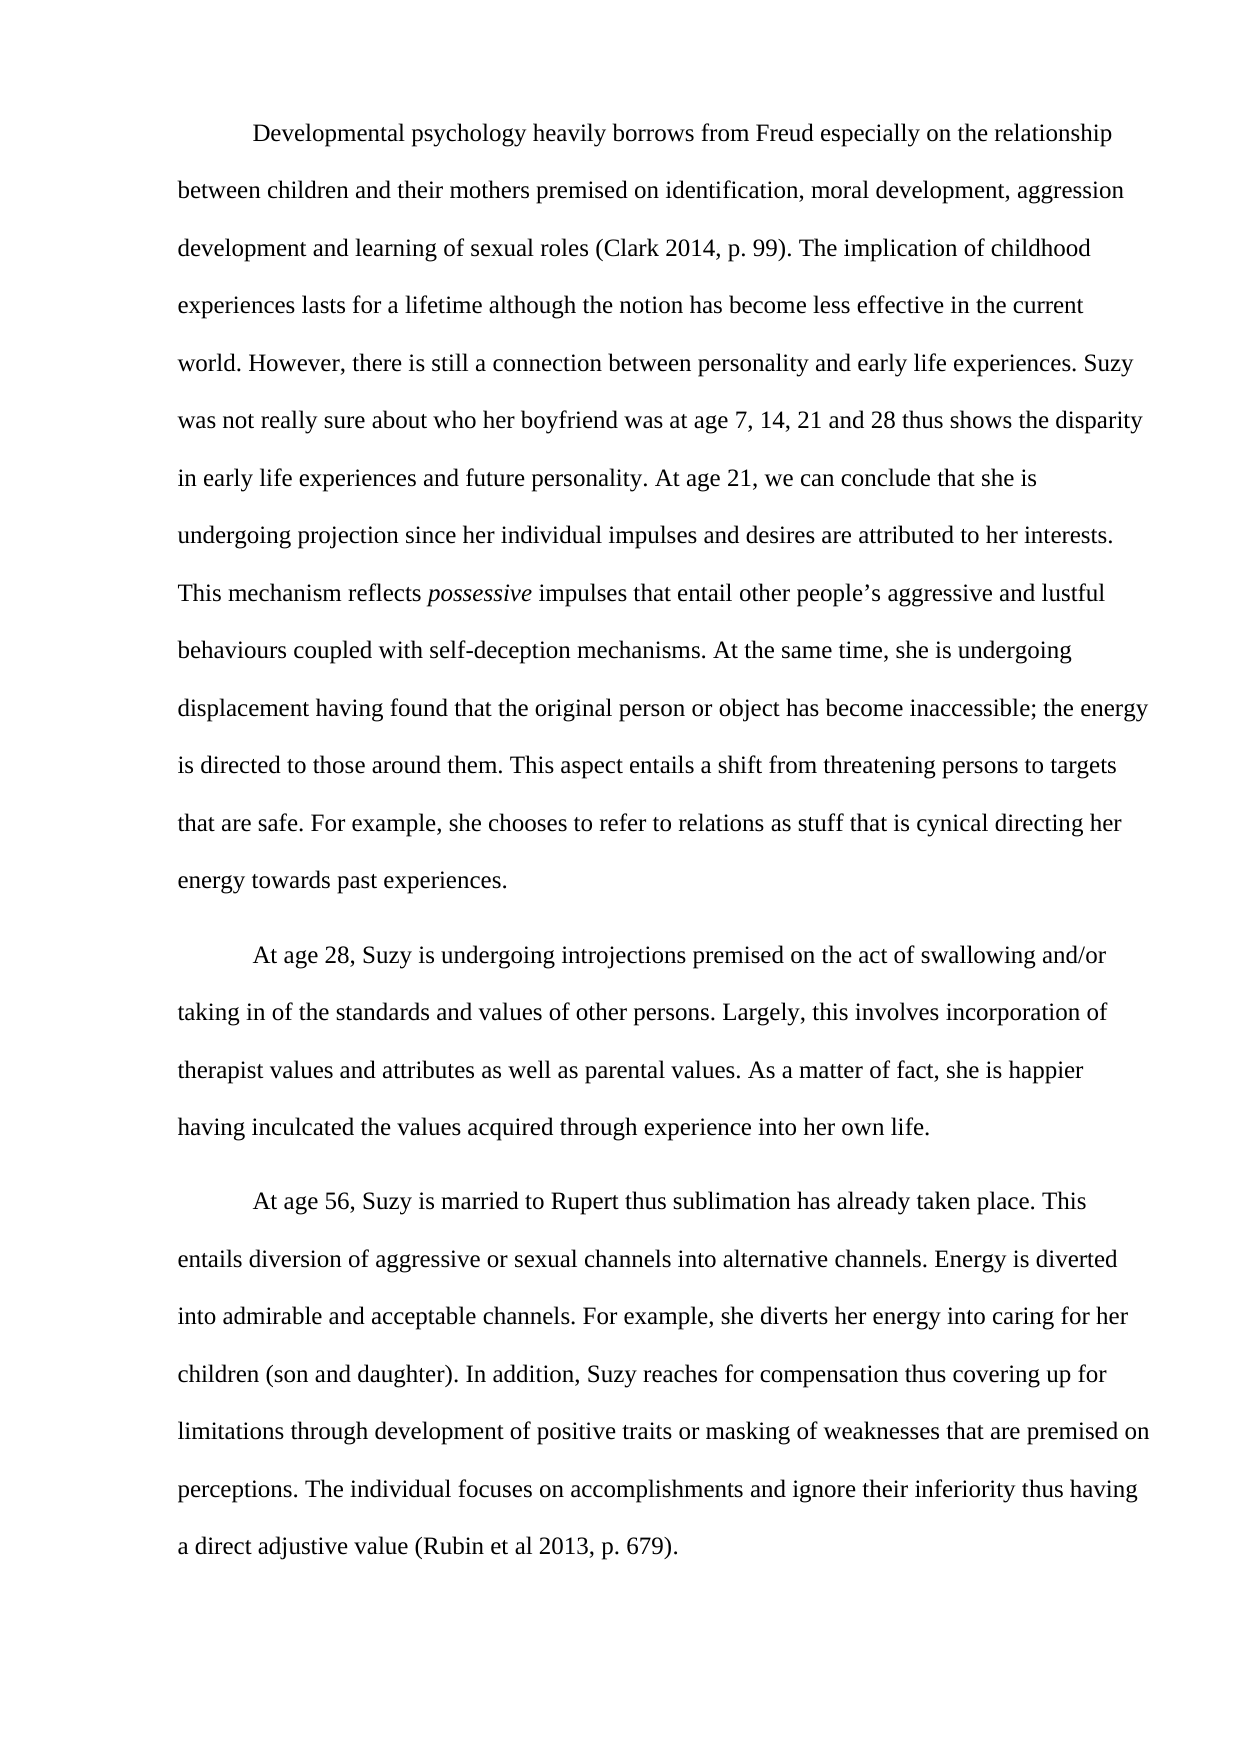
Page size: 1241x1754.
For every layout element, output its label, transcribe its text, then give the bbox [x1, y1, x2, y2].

text Developmental psychology heavily borrows from Freud especially on the relationship between children and their mothers premised on identification, moral development, aggression development and learning of sexual roles (Clark 2014, p. 99). The implication of childhood experiences lasts for a lifetime although the notion has become less effective in the current world. However, there is still a connection between personality and early life experiences. Suzy was not really sure about who her boyfriend was at age 7, 14, 21 and 28 thus shows the disparity in early life experiences and future personality. At age 21, we can conclude that she is undergoing projection since her individual impulses and desires are attributed to her interests. This mechanism reflects possessive impulses that entail other people’s aggressive and lustful behaviours coupled with self-deception mechanisms. At the same time, she is undergoing displacement having found that the original person or object has become inaccessible; the energy is directed to those around them. This aspect entails a shift from threatening persons to targets that are safe. For example, she chooses to refer to relations as stuff that is cynical directing her energy towards past experiences. [177, 118, 1152, 894]
text At age 28, Suzy is undergoing introjections premised on the act of swallowing and/or taking in of the standards and values of other persons. Largely, this involves incorporation of therapist values and attributes as well as parental values. As a matter of fact, she is happier having inculcated the values acquired through experience into her own life. [177, 940, 1152, 1141]
text At age 56, Suzy is married to Rupert thus sublimation has already taken place. This entails diversion of aggressive or sexual channels into alternative channels. Energy is diverted into admirable and acceptable channels. For example, she diverts her energy into caring for her children (son and daughter). In addition, Suzy reaches for compensation thus covering up for limitations through development of positive traits or masking of weaknesses that are premised on perceptions. The individual focuses on accomplishments and ignore their inferiority thus having a direct adjustive value (Rubin et al 2013, p. 679). [177, 1186, 1152, 1560]
